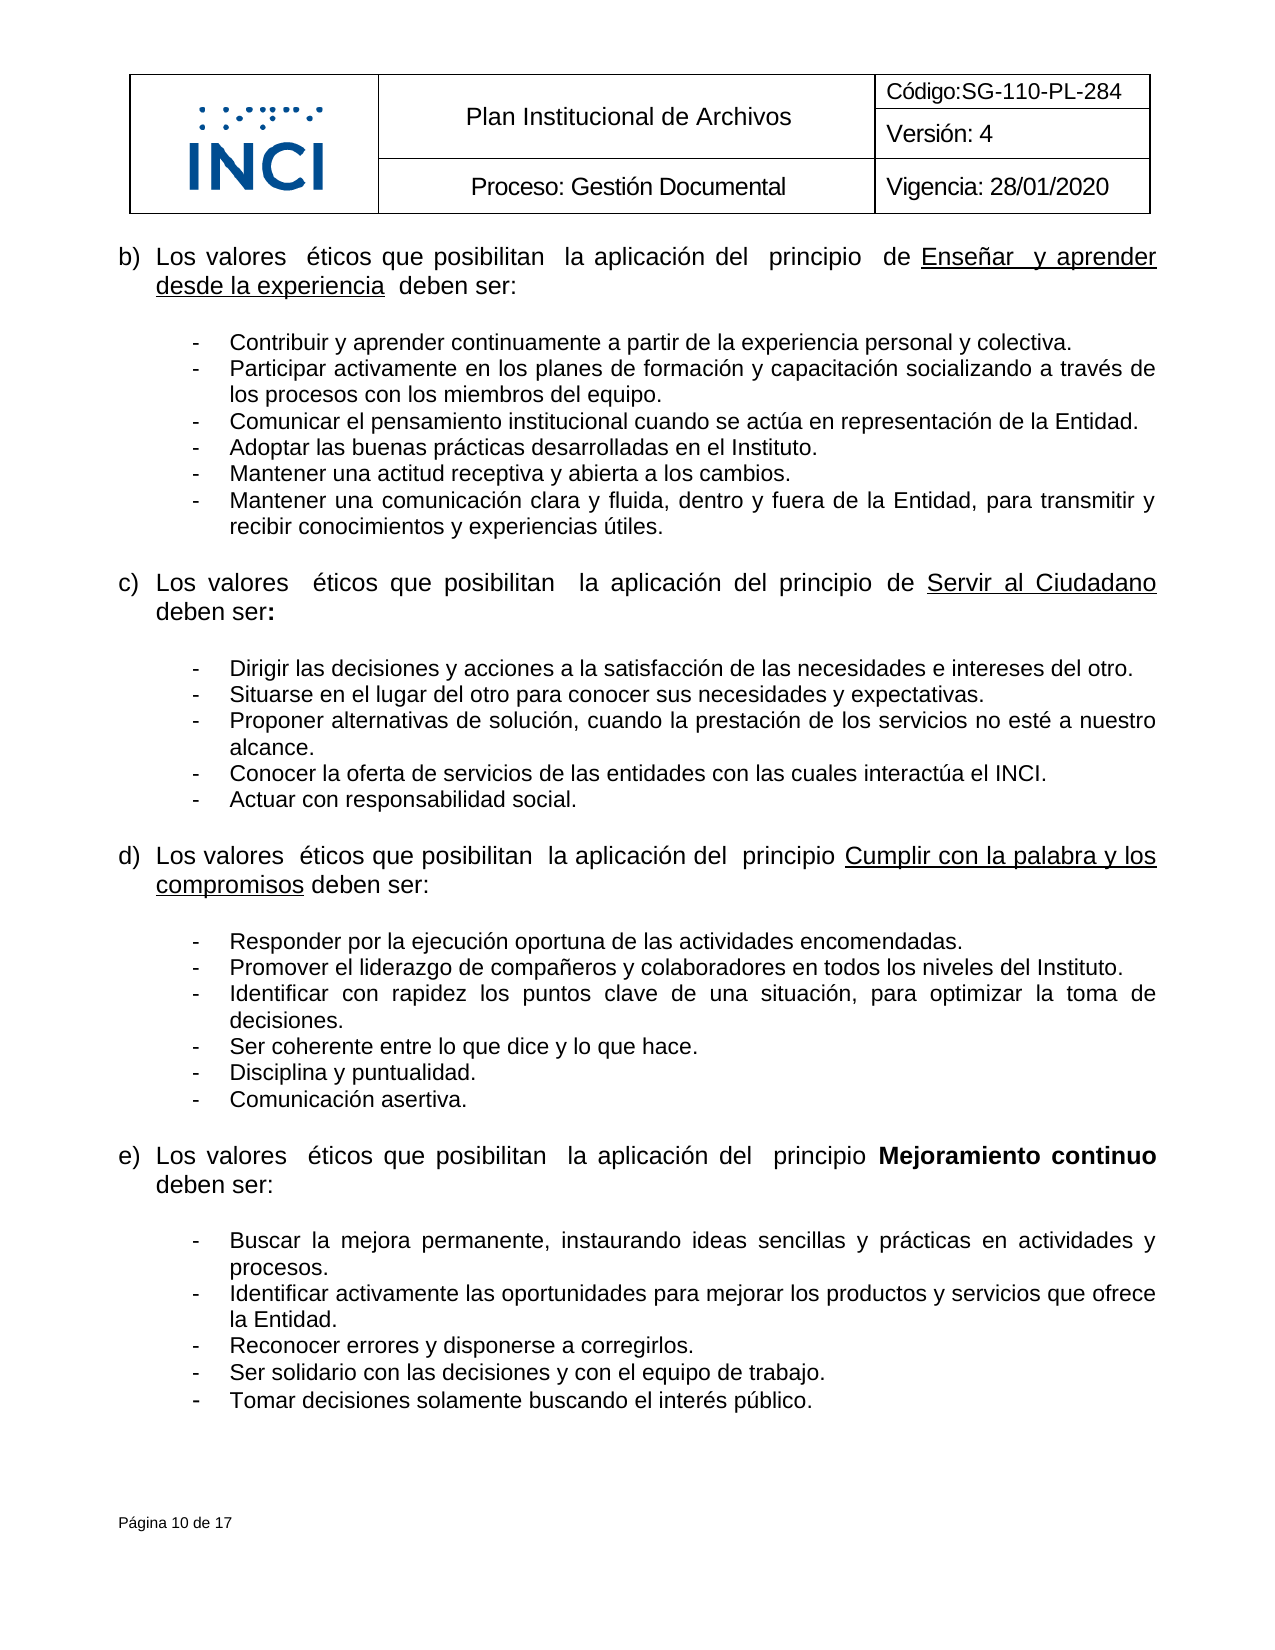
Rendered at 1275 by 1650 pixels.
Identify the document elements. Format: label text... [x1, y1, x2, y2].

list Identificar con rapidez los puntos clave de una situación, para optimizar la toma de decisiones. [192, 980, 1157, 1033]
list Los valores éticos que posibilitan la aplicación del principio Mejoramiento continuo deben ser: [118, 1141, 1157, 1198]
list Buscar la mejora permanente, instaurando ideas sencillas y prácticas en actividades y procesos. [192, 1227, 1157, 1280]
picture [169, 94, 339, 193]
list Identificar activamente las oportunidades para mejorar los productos y servicios que ofrece la Entidad. [192, 1280, 1157, 1332]
list Promover el liderazgo de compañeros y colaboradores en todos los niveles del Instituto. [192, 954, 1157, 980]
list Mantener una comunicación clara y fluida, dentro y fuera de la Entidad, para transmitir y recibir conocimientos y experiencias útiles. [192, 487, 1157, 539]
list Situarse en el lugar del otro para conocer sus necesidades y expectativas. [192, 681, 1157, 707]
list Ser solidario con las decisiones y con el equipo de trabajo. [192, 1359, 1157, 1385]
list Proponer alternativas de solución, cuando la prestación de los servicios no esté a nuestro alcance. [192, 707, 1157, 760]
list Ser coherente entre lo que dice y lo que hace. [192, 1033, 1157, 1059]
list Tomar decisiones solamente buscando el interés público. [192, 1385, 1157, 1414]
list Los valores éticos que posibilitan la aplicación del principio Cumplir con la palabra y los compromisos deben ser: [118, 841, 1157, 899]
list Los valores éticos que posibilitan la aplicación del principio de Enseñar y aprender desde la experiencia deben ser: [118, 242, 1157, 300]
list Conocer la oferta de servicios de las entidades con las cuales interactúa el INCI. [192, 760, 1157, 786]
list Comunicar el pensamiento institucional cuando se actúa en representación de la Entidad. [192, 408, 1157, 434]
list Comunicación asertiva. [192, 1086, 1157, 1112]
list Responder por la ejecución oportuna de las actividades encomendadas. [192, 928, 1157, 954]
list Los valores éticos que posibilitan la aplicación del principio de Servir al Ciudadano deben ser: [118, 568, 1157, 626]
list Mantener una actitud receptiva y abierta a los cambios. [192, 460, 1157, 487]
list Reconocer errores y disponerse a corregirlos. [192, 1332, 1157, 1359]
list Actuar con responsabilidad social. [192, 786, 1157, 813]
list Disciplina y puntualidad. [192, 1059, 1157, 1086]
list Dirigir las decisiones y acciones a la satisfacción de las necesidades e intereses del otro. [192, 654, 1157, 681]
list Contribuir y aprender continuamente a partir de la experiencia personal y colectiva. [192, 329, 1157, 355]
list Adoptar las buenas prácticas desarrolladas en el Instituto. [192, 434, 1157, 460]
list Participar activamente en los planes de formación y capacitación socializando a través de los procesos con los miembros del equipo. [192, 355, 1157, 408]
